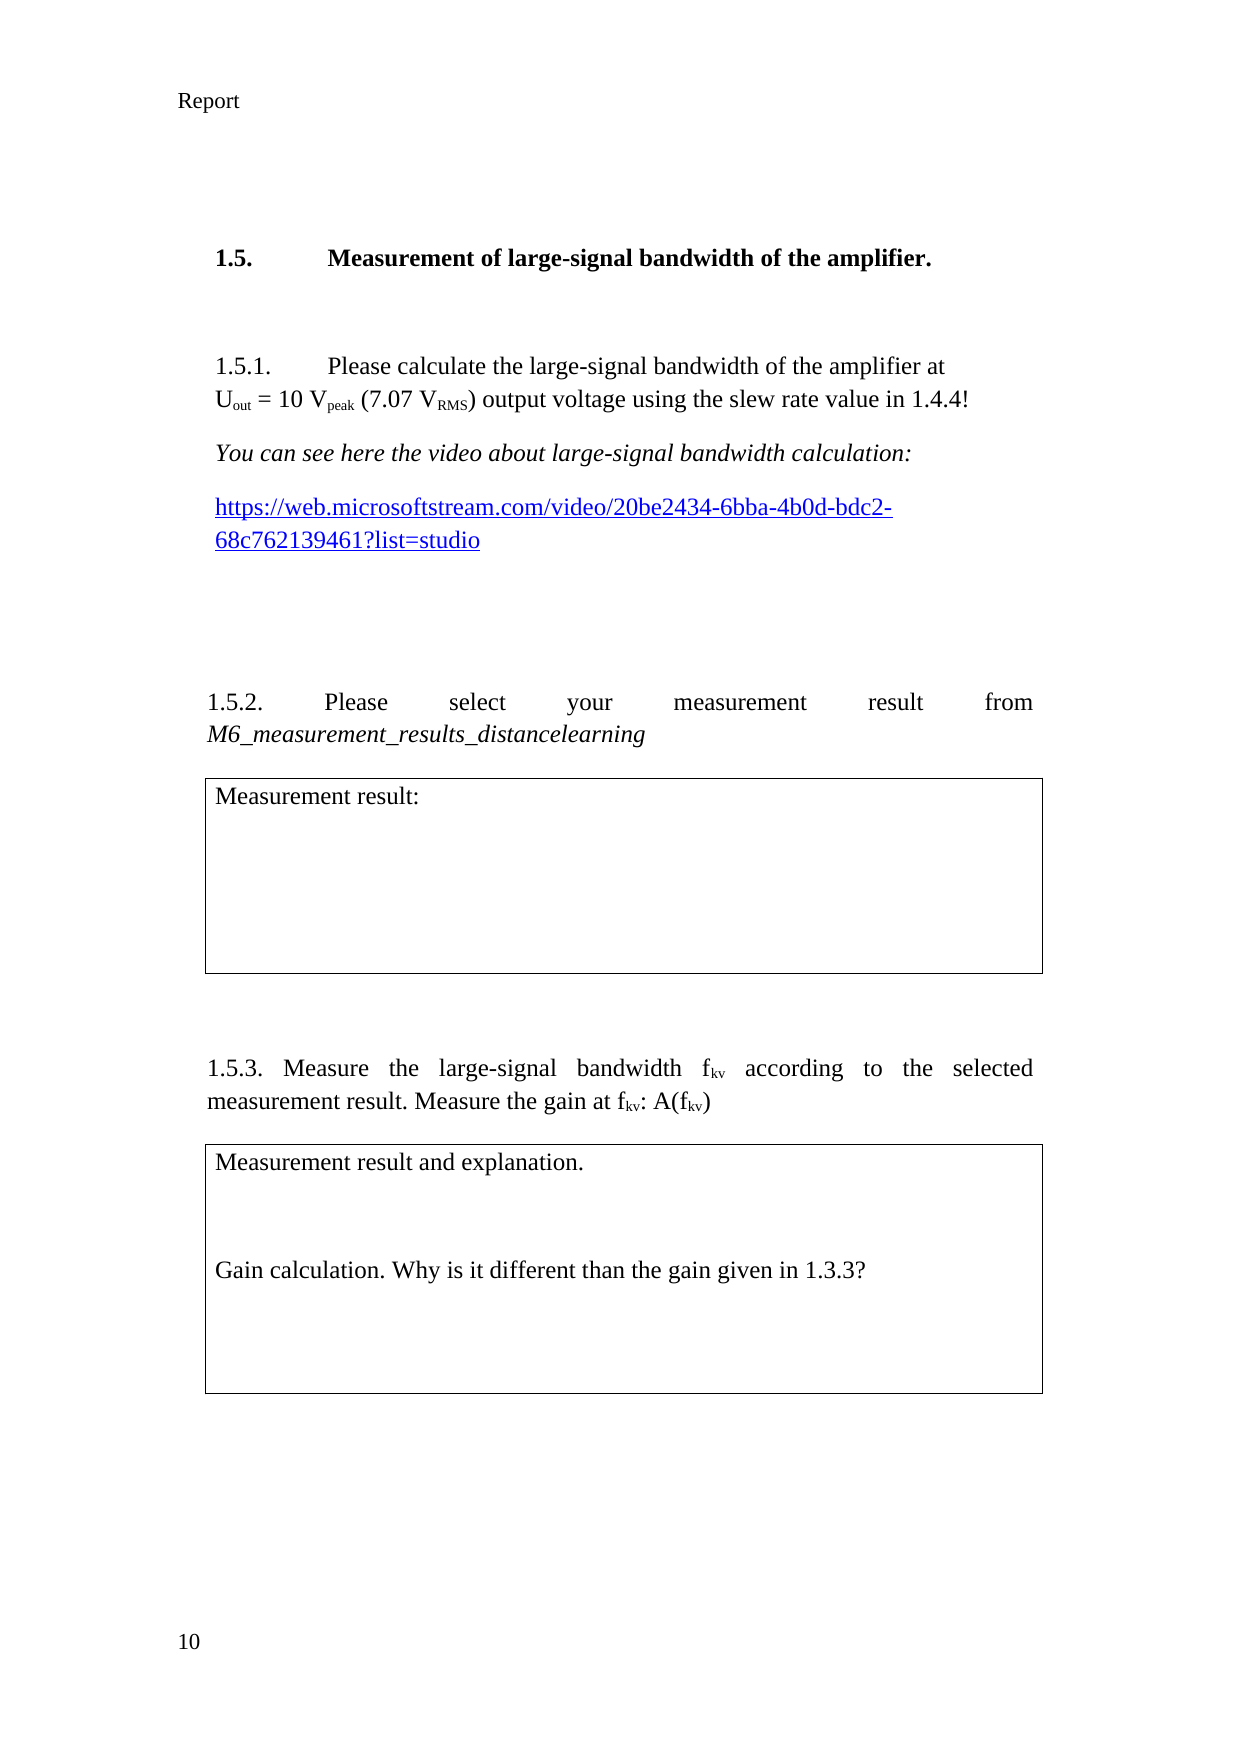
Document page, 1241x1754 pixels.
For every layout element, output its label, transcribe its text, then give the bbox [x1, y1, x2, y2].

text Measurement result: [206, 779, 1042, 809]
text https://web.microsoftstream.com/video/20be2434-6bba-4b0d-bdc2-68c762139461?list=studio [215, 492, 1033, 554]
text Gain calculation. Why is it different than the gain given in 1.3.3? [206, 1252, 1042, 1284]
text Measurement result and explanation. [206, 1145, 1042, 1176]
text You can see here the video about large-signal bandwidth calculation: [215, 438, 1033, 467]
text 1.5.2. Please select your measurement result from M6_measurement_results_distancelearning [207, 687, 1033, 748]
text 1.5.3. Measure the large-signal bandwidth fkv according to the selected measurement result. Measure the gain at fkv: A(fkv) [207, 1053, 1033, 1115]
text 1.5. Measurement of large-signal bandwidth of the amplifier. [215, 243, 1033, 272]
text 1.5.1. Please calculate the large-signal bandwidth of the amplifier at Uout = 10 Vpeak (7.07 VRMS) output voltage using the slew rate value in 1.4.4! [215, 351, 1033, 413]
